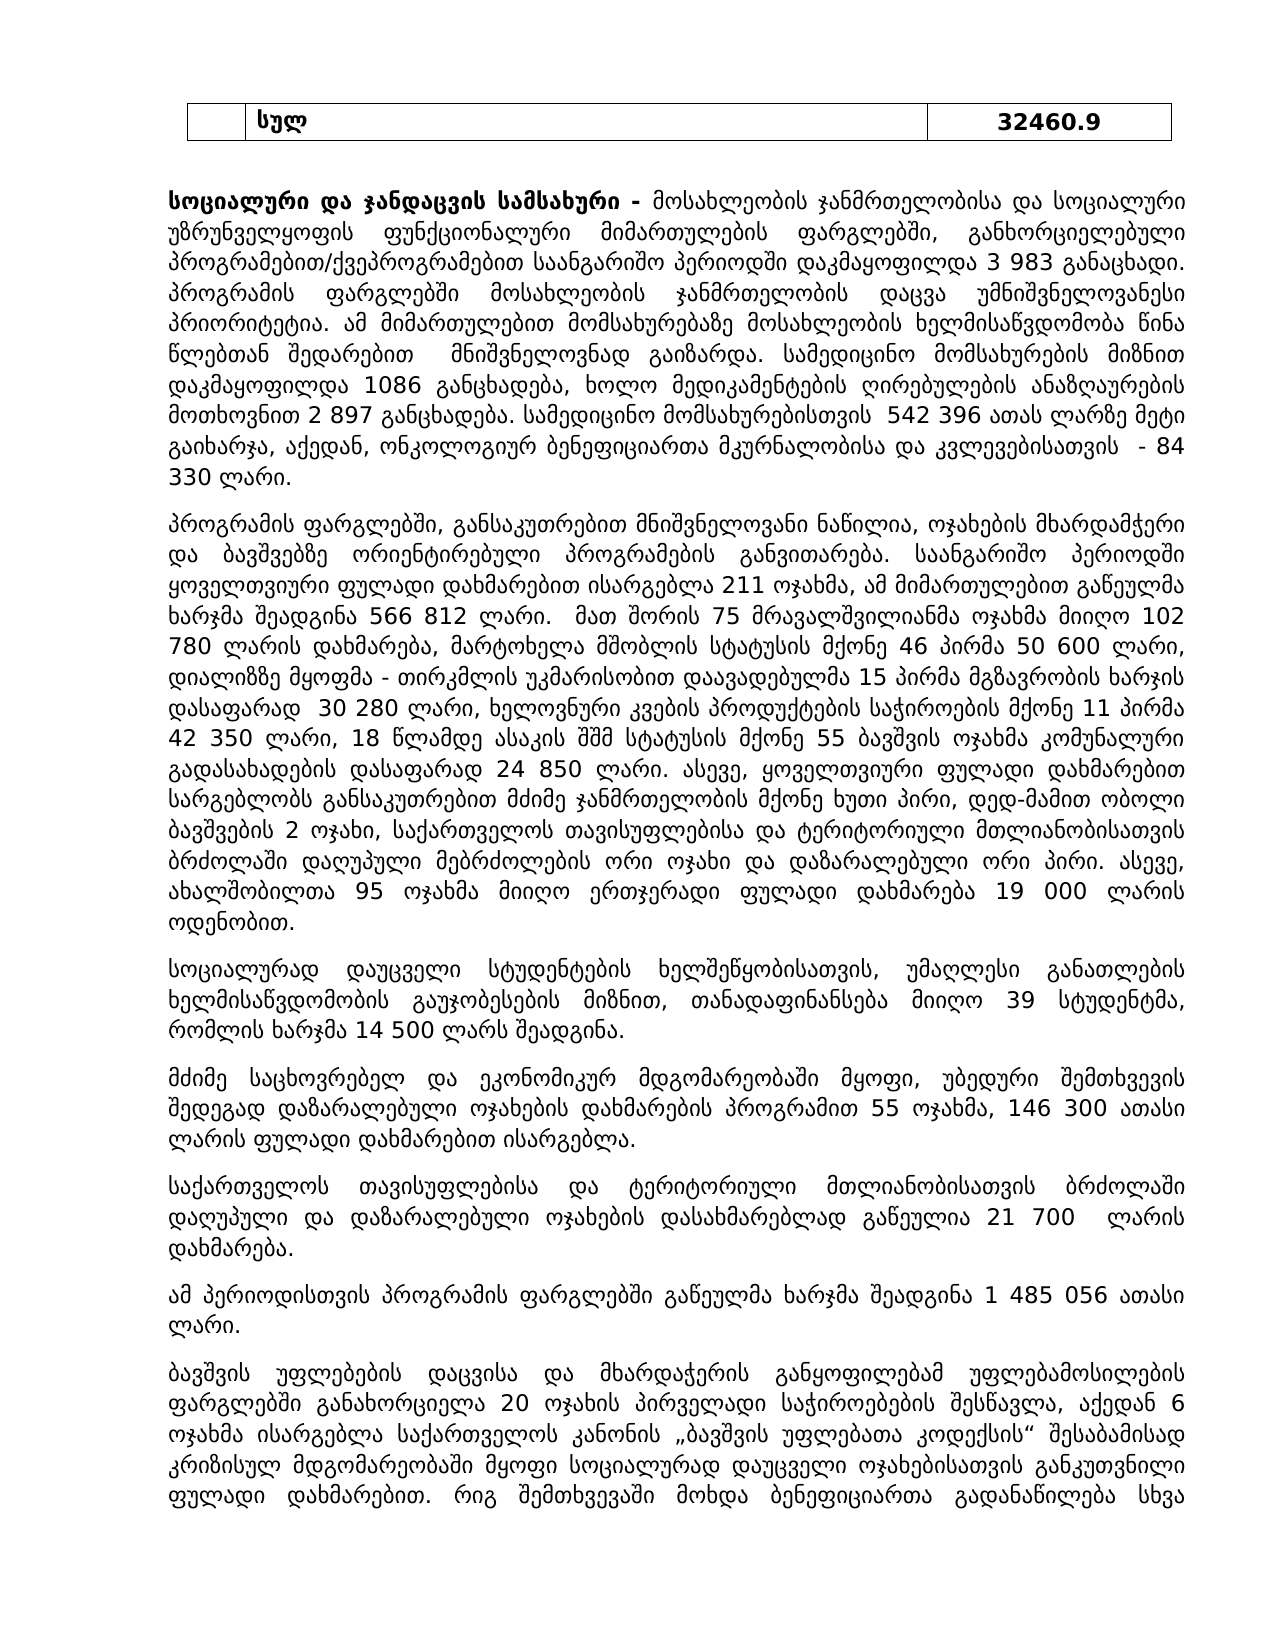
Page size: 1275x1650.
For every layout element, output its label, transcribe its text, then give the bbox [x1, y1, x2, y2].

text მძიმე საცხოვრებელ და ეკონომიკურ მდგომარეობაში მყოფი, უბედური შემთხვევის შედეგად დაზარალებული ოჯახების დახმარების პროგრამით 55 ოჯახმა, 146 300 ათასი ლარის ფულადი დახმარებით ისარგებლა. [168, 1065, 1186, 1153]
text სოციალური და ჯანდაცვის სამსახური - მოსახლეობის ჯანმრთელობისა და სოციალური უზრუნველყოფის ფუნქციონალური მიმართულების ფარგლებში, განხორციელებული პროგრამებით/ქვეპროგრამებით საანგარიშო პერიოდში დაკმაყოფილდა 3 983 განაცხადი. პროგრამის ფარგლებში მოსახლეობის ჯანმრთელობის დაცვა უმნიშვნელოვანესი პრიორიტეტია. ამ მიმართულებით მომსახურებაზე მოსახლეობის ხელმისაწვდომობა წინა წლებთან შედარებით მნიშვნელოვნად გაიზარდა. სამედიცინო მომსახურების მიზნით დაკმაყოფილდა 1086 განცხადება, ხოლო მედიკამენტების ღირებულების ანაზღაურების მოთხოვნით 2 897 განცხადება. სამედიცინო მომსახურებისთვის 542 396 ათას ლარზე მეტი გაიხარჯა, აქედან, ონკოლოგიურ ბენეფიციართა მკურნალობისა და კვლევებისათვის - 84 330 ლარი. [168, 188, 1186, 490]
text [168, 1360, 1186, 1509]
text საქართველოს თავისუფლებისა და ტერიტორიული მთლიანობისათვის ბრძოლაში დაღუპული და დაზარალებული ოჯახების დასახმარებლად გაწეულია 21 700 ლარის დახმარება. [168, 1173, 1186, 1261]
table_cell [188, 104, 245, 140]
text პროგრამის ფარგლებში, განსაკუთრებით მნიშვნელოვანი ნაწილია, ოჯახების მხარდამჭერი და ბავშვებზე ორიენტირებული პროგრამების განვითარება. საანგარიშო პერიოდში ყოველთვიური ფულადი დახმარებით ისარგებლა 211 ოჯახმა, ამ მიმართულებით გაწეულმა ხარჯმა შეადგინა 566 812 ლარი. მათ შორის 75 მრავალშვილიანმა ოჯახმა მიიღო 102 780 ლარის დახმარება, მარტოხელა მშობლის სტატუსის მქონე 46 პირმა 50 600 ლარი, დიალიზზე მყოფმა - თირკმლის უკმარისობით დაავადებულმა 15 პირმა მგზავრობის ხარჯის დასაფარად 30 280 ლარი, ხელოვნური კვების პროდუქტების საჭიროების მქონე 11 პირმა 42 350 ლარი, 18 წლამდე ასაკის შშმ სტატუსის მქონე 55 ბავშვის ოჯახმა კომუნალური გადასახადების დასაფარად 24 850 ლარი. ასევე, ყოველთვიური ფულადი დახმარებით სარგებლობს განსაკუთრებით მძიმე ჯანმრთელობის მქონე ხუთი პირი, დედ-მამით ობოლი ბავშვების 2 ოჯახი, საქართველოს თავისუფლებისა და ტერიტორიული მთლიანობისათვის ბრძოლაში დაღუპული მებრძოლების ორი ოჯახი და დაზარალებული ორი პირი. ასევე, ახალშობილთა 95 ოჯახმა მიიღო ერთჯერადი ფულადი დახმარება 19 000 ლარის ოდენობით. [168, 511, 1186, 936]
table_cell სულ [246, 104, 927, 140]
text ამ პერიოდისთვის პროგრამის ფარგლებში გაწეულმა ხარჯმა შეადგინა 1 485 056 ათასი ლარი. [168, 1282, 1186, 1339]
text სოციალურად დაუცველი სტუდენტების ხელშეწყობისათვის, უმაღლესი განათლების ხელმისაწვდომობის გაუჯობესების მიზნით, თანადაფინანსება მიიღო 39 სტუდენტმა, რომლის ხარჯმა 14 500 ლარს შეადგინა. [168, 956, 1186, 1044]
table_cell 32460.9 [928, 104, 1171, 140]
